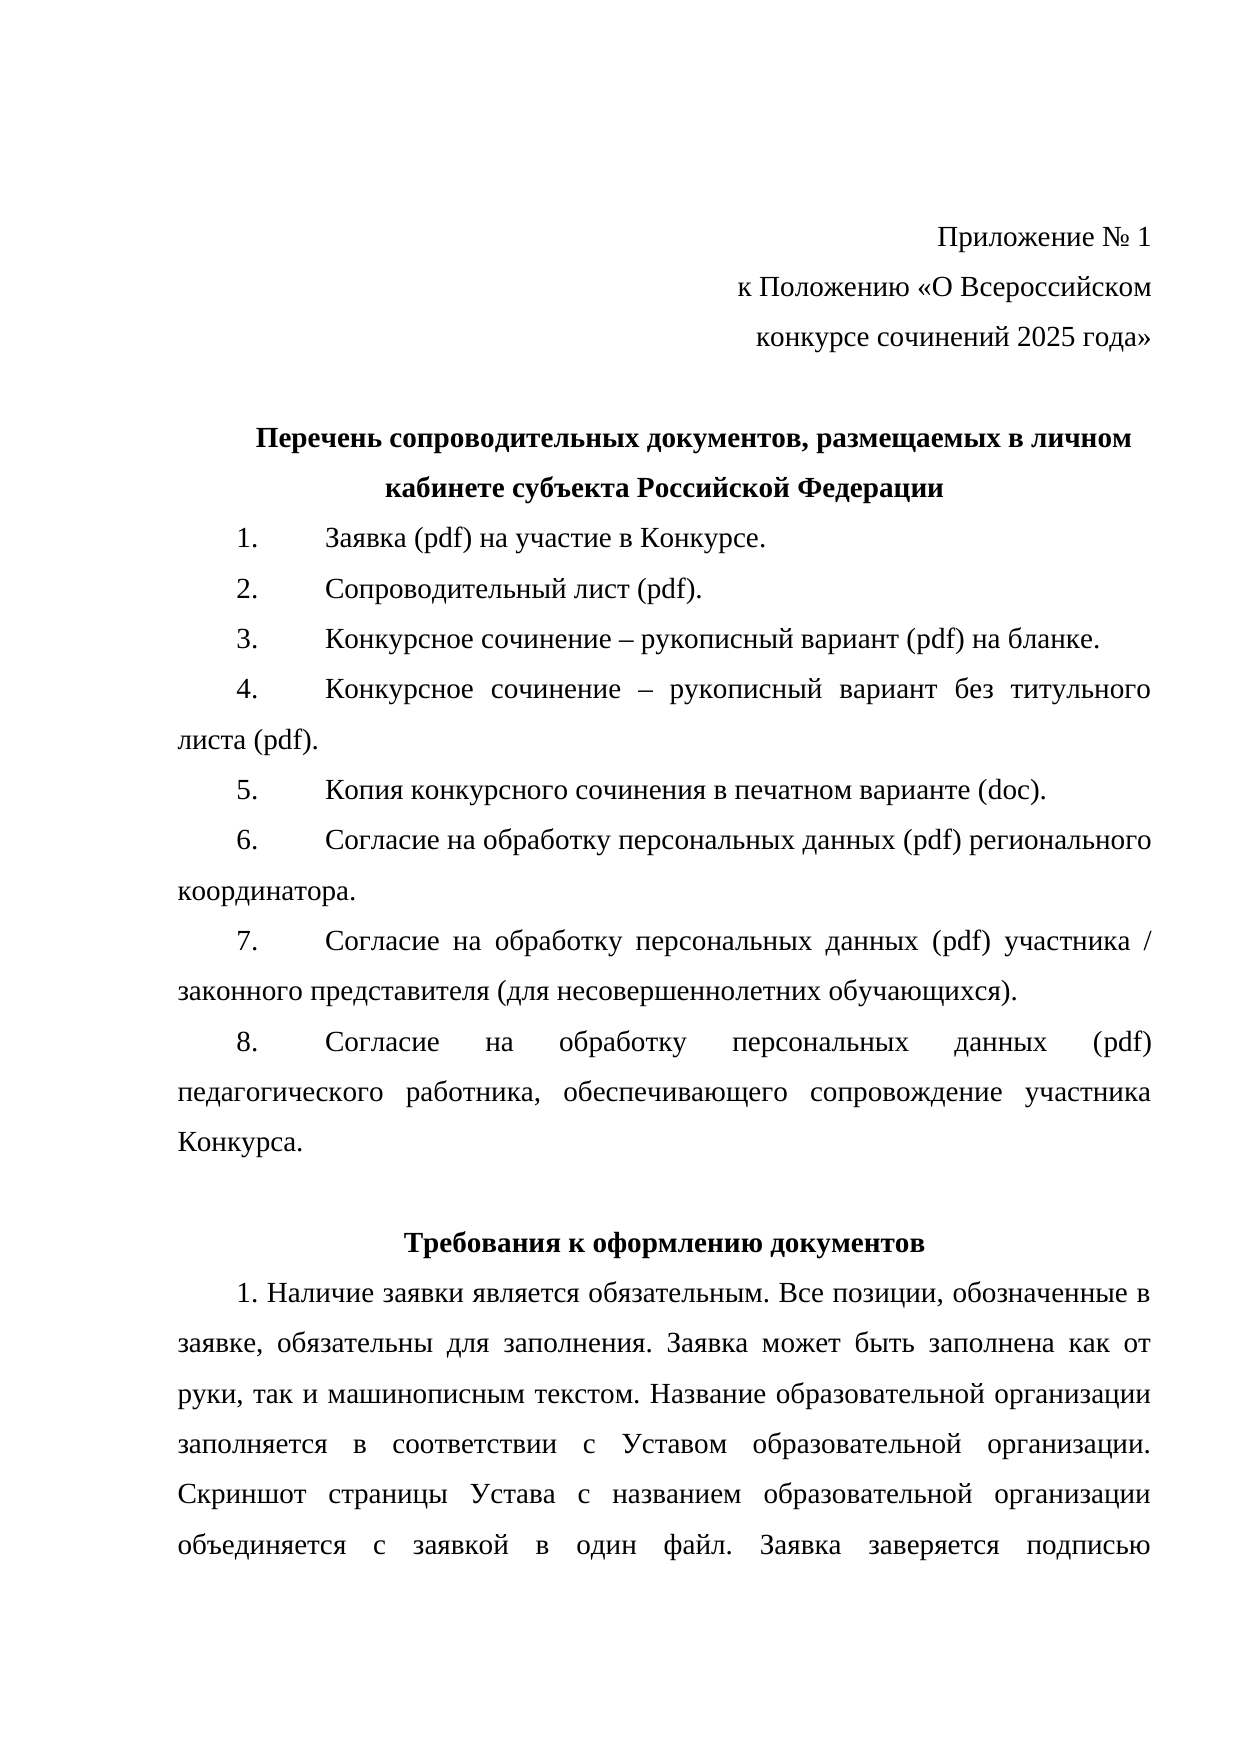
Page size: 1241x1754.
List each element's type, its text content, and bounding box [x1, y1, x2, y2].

list Конкурсное сочинение – рукописный вариант без титульного листа (pdf). [177, 672, 1152, 755]
list Заявка (pdf) на участие в Конкурсе. [177, 521, 1152, 554]
text Требования к оформлению документов [177, 1225, 1152, 1258]
list Перечень сопроводительных документов, размещаемых в личном кабинете субъекта Российской Федерации [177, 420, 1152, 504]
list Приложение № 1 [177, 219, 1152, 252]
list конкурсе сочинений 2025 года» [177, 319, 1152, 353]
list Копия конкурсного сочинения в печатном варианте (doc). [177, 772, 1152, 806]
list Конкурсное сочинение – рукописный вариант (pdf) на бланке. [177, 621, 1152, 655]
list Согласие на обработку персональных данных (pdf) педагогического работника, обеспечивающего сопровождение участника Конкурса. [177, 1024, 1152, 1158]
list Согласие на обработку персональных данных (pdf) регионального координатора. [177, 822, 1152, 906]
list к Положению «О Всероссийском [177, 269, 1152, 303]
list Сопроводительный лист (pdf). [177, 571, 1152, 604]
list Согласие на обработку персональных данных (pdf) участника / законного представителя (для несовершеннолетних обучающихся). [177, 923, 1152, 1007]
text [177, 1275, 1152, 1560]
